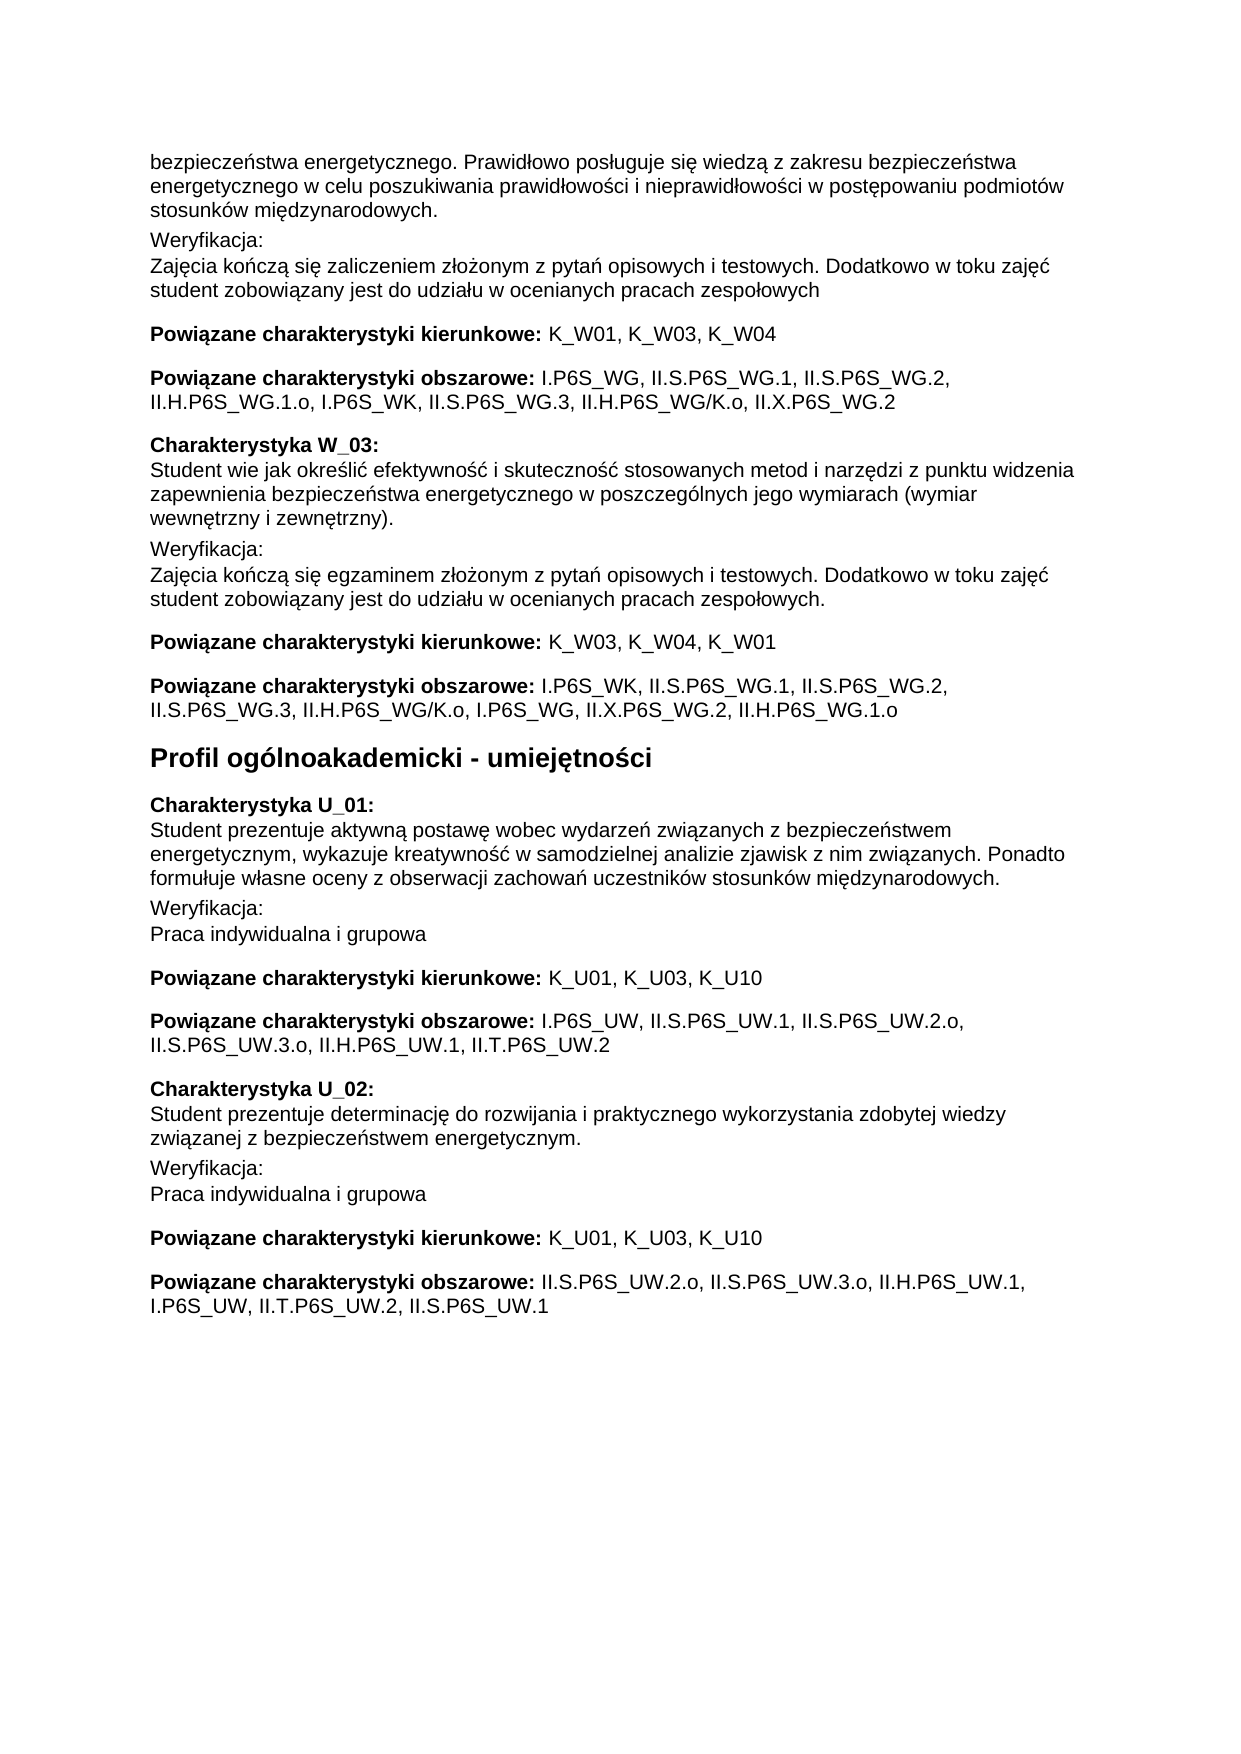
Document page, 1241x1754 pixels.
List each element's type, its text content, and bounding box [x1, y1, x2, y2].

text Praca indywidualna i grupowa [150, 922, 1090, 946]
text Weryfikacja: [150, 896, 1090, 920]
text Powiązane charakterystyki obszarowe: I.P6S_WK, II.S.P6S_WG.1, II.S.P6S_WG.2, II.S.P6S_WG.3, II.H.P6S_WG/K.o, I.P6S_WG, II.X.P6S_WG.2, II.H.P6S_WG.1.o [150, 674, 1090, 722]
text Powiązane charakterystyki obszarowe: II.S.P6S_UW.2.o, II.S.P6S_UW.3.o, II.H.P6S_UW.1, I.P6S_UW, II.T.P6S_UW.2, II.S.P6S_UW.1 [150, 1270, 1090, 1318]
text Weryfikacja: [150, 228, 1090, 252]
text Powiązane charakterystyki obszarowe: I.P6S_WG, II.S.P6S_WG.1, II.S.P6S_WG.2, II.H.P6S_WG.1.o, I.P6S_WK, II.S.P6S_WG.3, II.H.P6S_WG/K.o, II.X.P6S_WG.2 [150, 366, 1090, 413]
text Praca indywidualna i grupowa [150, 1182, 1090, 1206]
text Weryfikacja: [150, 536, 1090, 560]
text Powiązane charakterystyki kierunkowe: K_U01, K_U03, K_U10 [150, 1226, 1090, 1250]
text Charakterystyka U_01: [150, 793, 1090, 817]
text Powiązane charakterystyki kierunkowe: K_W01, K_W03, K_W04 [150, 322, 1090, 346]
text Zajęcia kończą się zaliczeniem złożonym z pytań opisowych i testowych. Dodatkowo w toku zajęć student zobowiązany jest do udziału w ocenianych pracach zespołowych [150, 254, 1090, 302]
text Student wie jak określić efektywność i skuteczność stosowanych metod i narzędzi z punktu widzenia zapewnienia bezpieczeństwa energetycznego w poszczególnych jego wymiarach (wymiar wewnętrzny i zewnętrzny). [150, 458, 1090, 530]
text Charakterystyka U_02: [150, 1077, 1090, 1101]
text Zajęcia kończą się egzaminem złożonym z pytań opisowych i testowych. Dodatkowo w toku zajęć student zobowiązany jest do udziału w ocenianych pracach zespołowych. [150, 562, 1090, 610]
text Powiązane charakterystyki obszarowe: I.P6S_UW, II.S.P6S_UW.1, II.S.P6S_UW.2.o, II.S.P6S_UW.3.o, II.H.P6S_UW.1, II.T.P6S_UW.2 [150, 1009, 1090, 1057]
text Weryfikacja: [150, 1156, 1090, 1180]
text Powiązane charakterystyki kierunkowe: K_W03, K_W04, K_W01 [150, 630, 1090, 654]
text Student prezentuje aktywną postawę wobec wydarzeń związanych z bezpieczeństwem energetycznym, wykazuje kreatywność w samodzielnej analizie zjawisk z nim związanych. Ponadto formułuje własne oceny z obserwacji zachowań uczestników stosunków międzynarodowych. [150, 818, 1090, 889]
text Powiązane charakterystyki kierunkowe: K_U01, K_U03, K_U10 [150, 966, 1090, 989]
text Charakterystyka W_03: [150, 433, 1090, 457]
subtitle Profil ogólnoakademicki - umiejętności [150, 742, 1090, 773]
text Student prezentuje determinację do rozwijania i praktycznego wykorzystania zdobytej wiedzy związanej z bezpieczeństwem energetycznym. [150, 1102, 1090, 1150]
